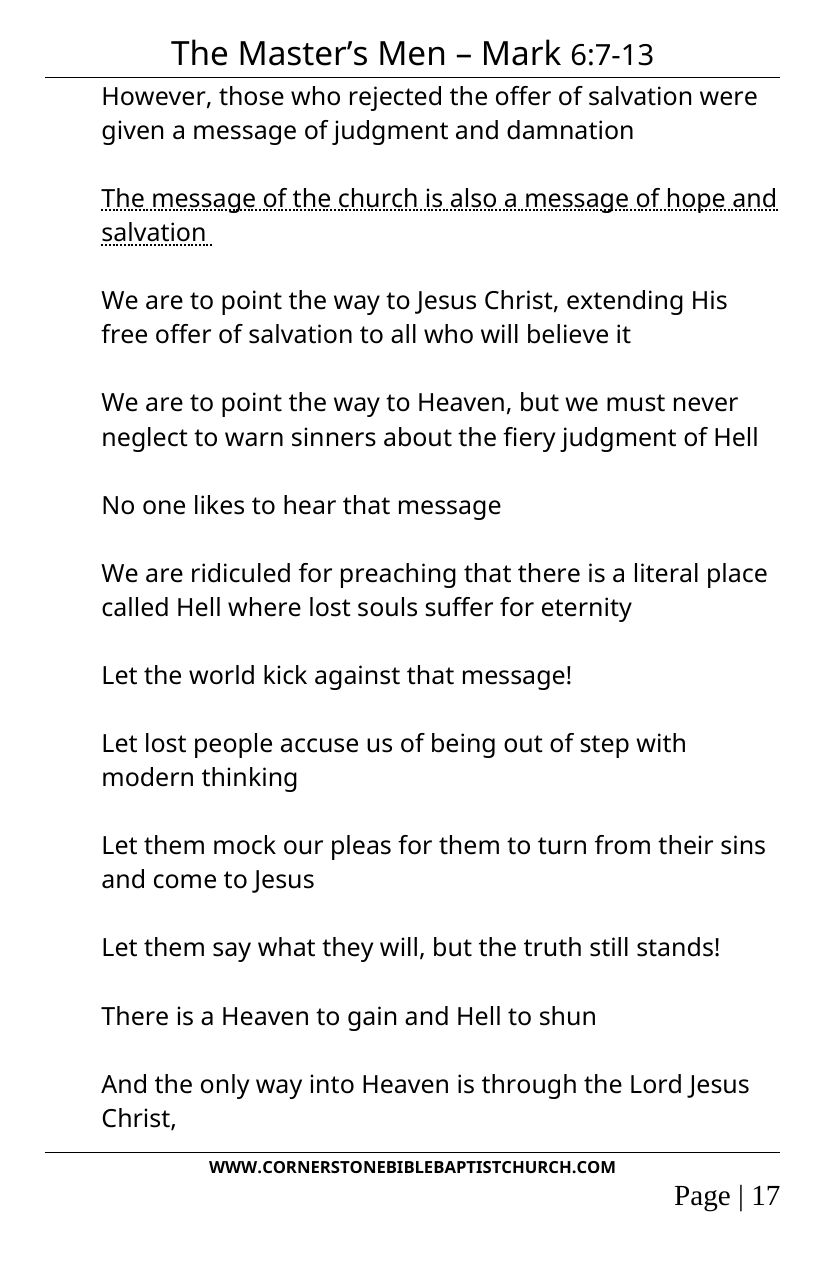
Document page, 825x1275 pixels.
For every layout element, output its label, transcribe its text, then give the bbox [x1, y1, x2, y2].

text Let them say what they will, but the truth still stands! [101, 930, 780, 964]
text No one likes to hear that message [101, 487, 780, 521]
text However, those who rejected the offer of salvation were given a message of judgment and damnation [101, 78, 780, 147]
text Let lost people accuse us of being out of step with modern thinking [101, 726, 780, 794]
text And the only way into Heaven is through the Lord Jesus Christ, [101, 1066, 780, 1134]
text Let them mock our pleas for them to turn from their sins and come to Jesus [101, 828, 780, 896]
text We are to point the way to Heaven, but we must never neglect to warn sinners about the fiery judgment of Hell [101, 385, 780, 453]
text We are ridiculed for preaching that there is a literal place called Hell where lost souls suffer for eternity [101, 555, 780, 623]
text There is a Heaven to gain and Hell to shun [101, 998, 780, 1032]
text The message of the church is also a message of hope and salvation [101, 181, 780, 249]
text We are to point the way to Jesus Christ, extending His free offer of salvation to all who will believe it [101, 283, 780, 351]
text Let the world kick against that message! [101, 658, 780, 692]
